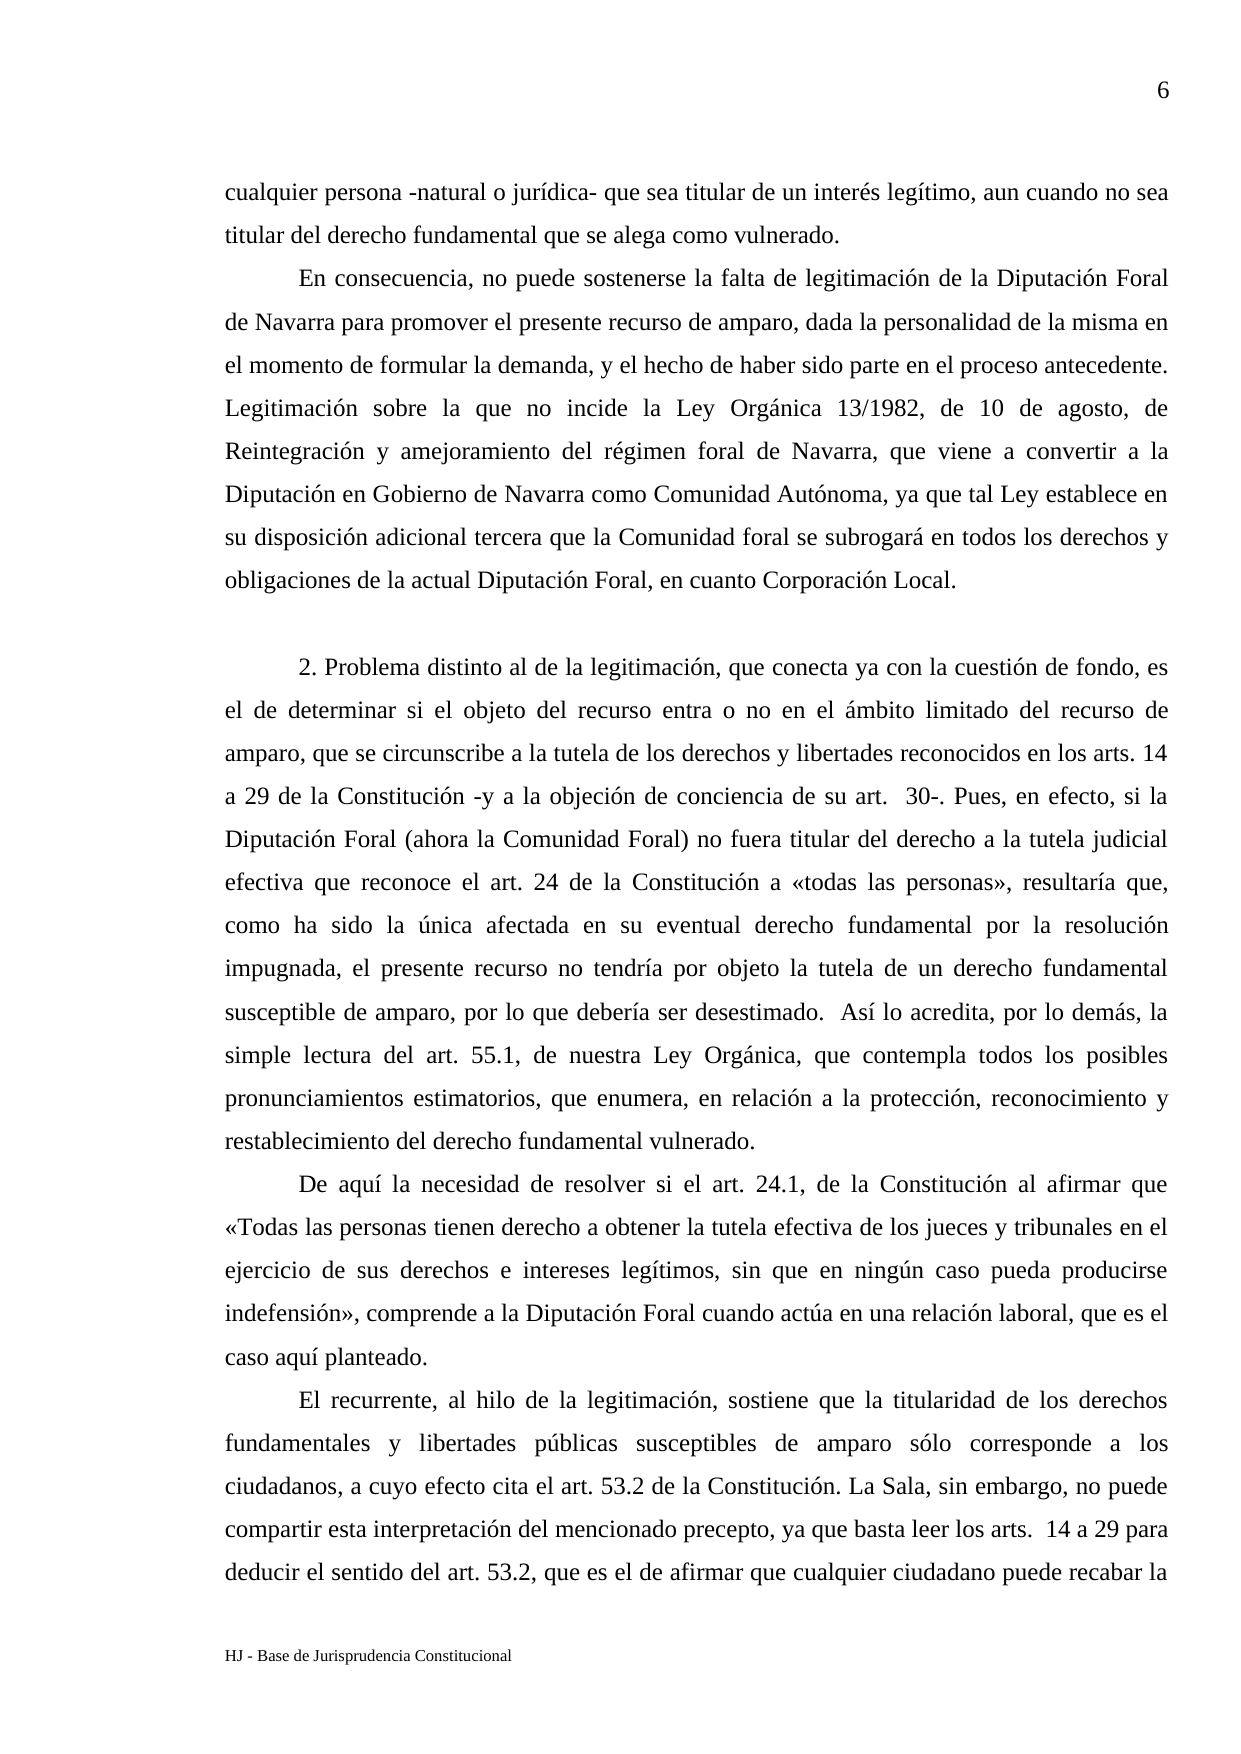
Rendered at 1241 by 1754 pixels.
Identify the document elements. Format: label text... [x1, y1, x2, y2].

text En consecuencia, no puede sostenerse la falta de legitimación de la Diputación Foral de Navarra para promover el presente recurso de amparo, dada la personalidad de la misma en el momento de formular la demanda, y el hecho de haber sido parte en el proceso antecedente. Legitimación sobre la que no incide la Ley Orgánica 13/1982, de 10 de agosto, de Reintegración y amejoramiento del régimen foral de Navarra, que viene a convertir a la Diputación en Gobierno de Navarra como Comunidad Autónoma, ya que tal Ley establece en su disposición adicional tercera que la Comunidad foral se subrogará en todos los derechos y obligaciones de la actual Diputación Foral, en cuanto Corporación Local. [224, 263, 1169, 594]
text 2. Problema distinto al de la legitimación, que conecta ya con la cuestión de fondo, es el de determinar si el objeto del recurso entra o no en el ámbito limitado del recurso de amparo, que se circunscribe a la tutela de los derechos y libertades reconocidos en los arts. 14 a 29 de la Constitución -y a la objeción de conciencia de su art. 30-. Pues, en efecto, si la Diputación Foral (ahora la Comunidad Foral) no fuera titular del derecho a la tutela judicial efectiva que reconoce el art. 24 de la Constitución a «todas las personas», resultaría que, como ha sido la única afectada en su eventual derecho fundamental por la resolución impugnada, el presente recurso no tendría por objeto la tutela de un derecho fundamental susceptible de amparo, por lo que debería ser desestimado. Así lo acredita, por lo demás, la simple lectura del art. 55.1, de nuestra Ley Orgánica, que contempla todos los posibles pronunciamientos estimatorios, que enumera, en relación a la protección, reconocimiento y restablecimiento del derecho fundamental vulnerado. [224, 652, 1169, 1155]
text De aquí la necesidad de resolver si el art. 24.1, de la Constitución al afirmar que «Todas las personas tienen derecho a obtener la tutela efectiva de los jueces y tribunales en el ejercicio de sus derechos e intereses legítimos, sin que en ningún caso pueda producirse indefensión», comprende a la Diputación Foral cuando actúa en una relación laboral, que es el caso aquí planteado. [224, 1169, 1169, 1370]
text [224, 177, 1169, 249]
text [224, 1385, 1169, 1586]
